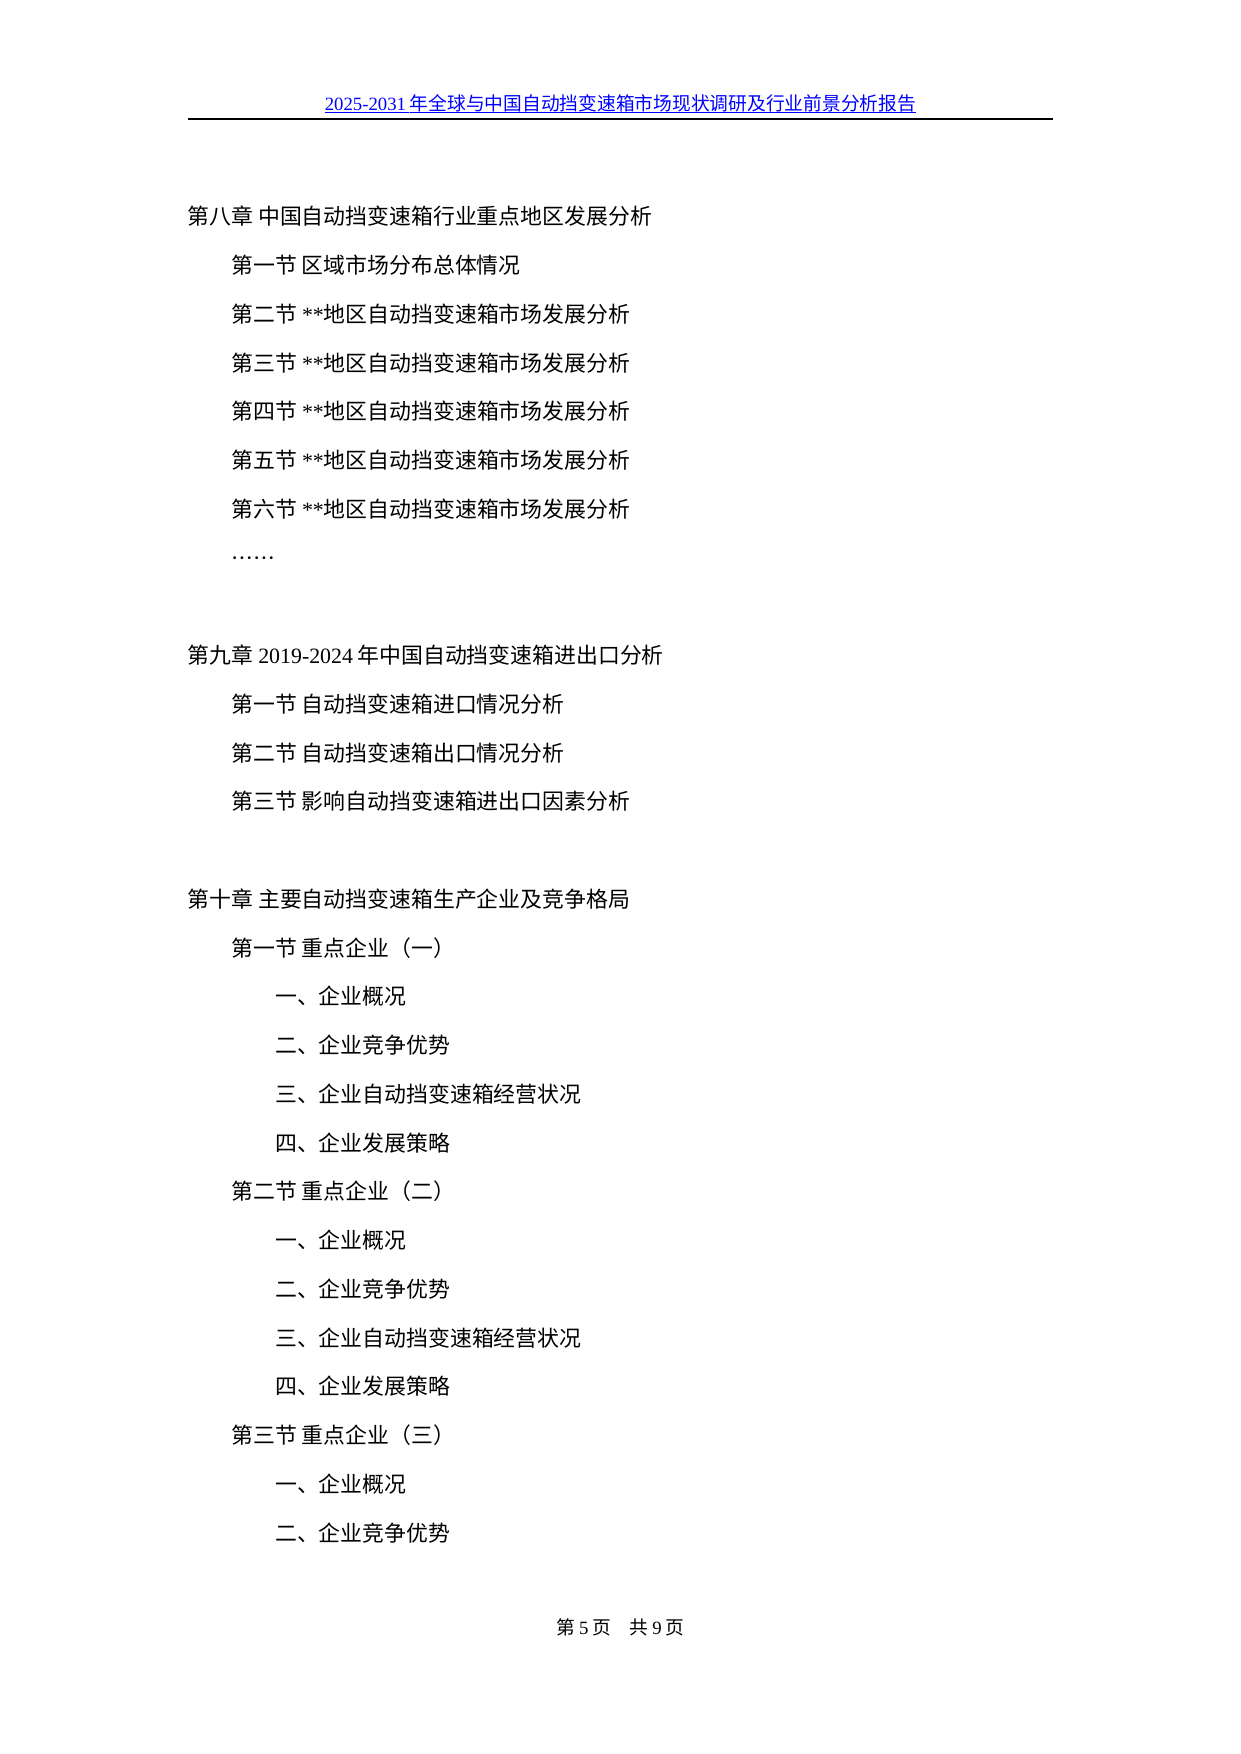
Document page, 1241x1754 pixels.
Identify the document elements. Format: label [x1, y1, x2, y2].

text [187, 150, 1053, 1548]
